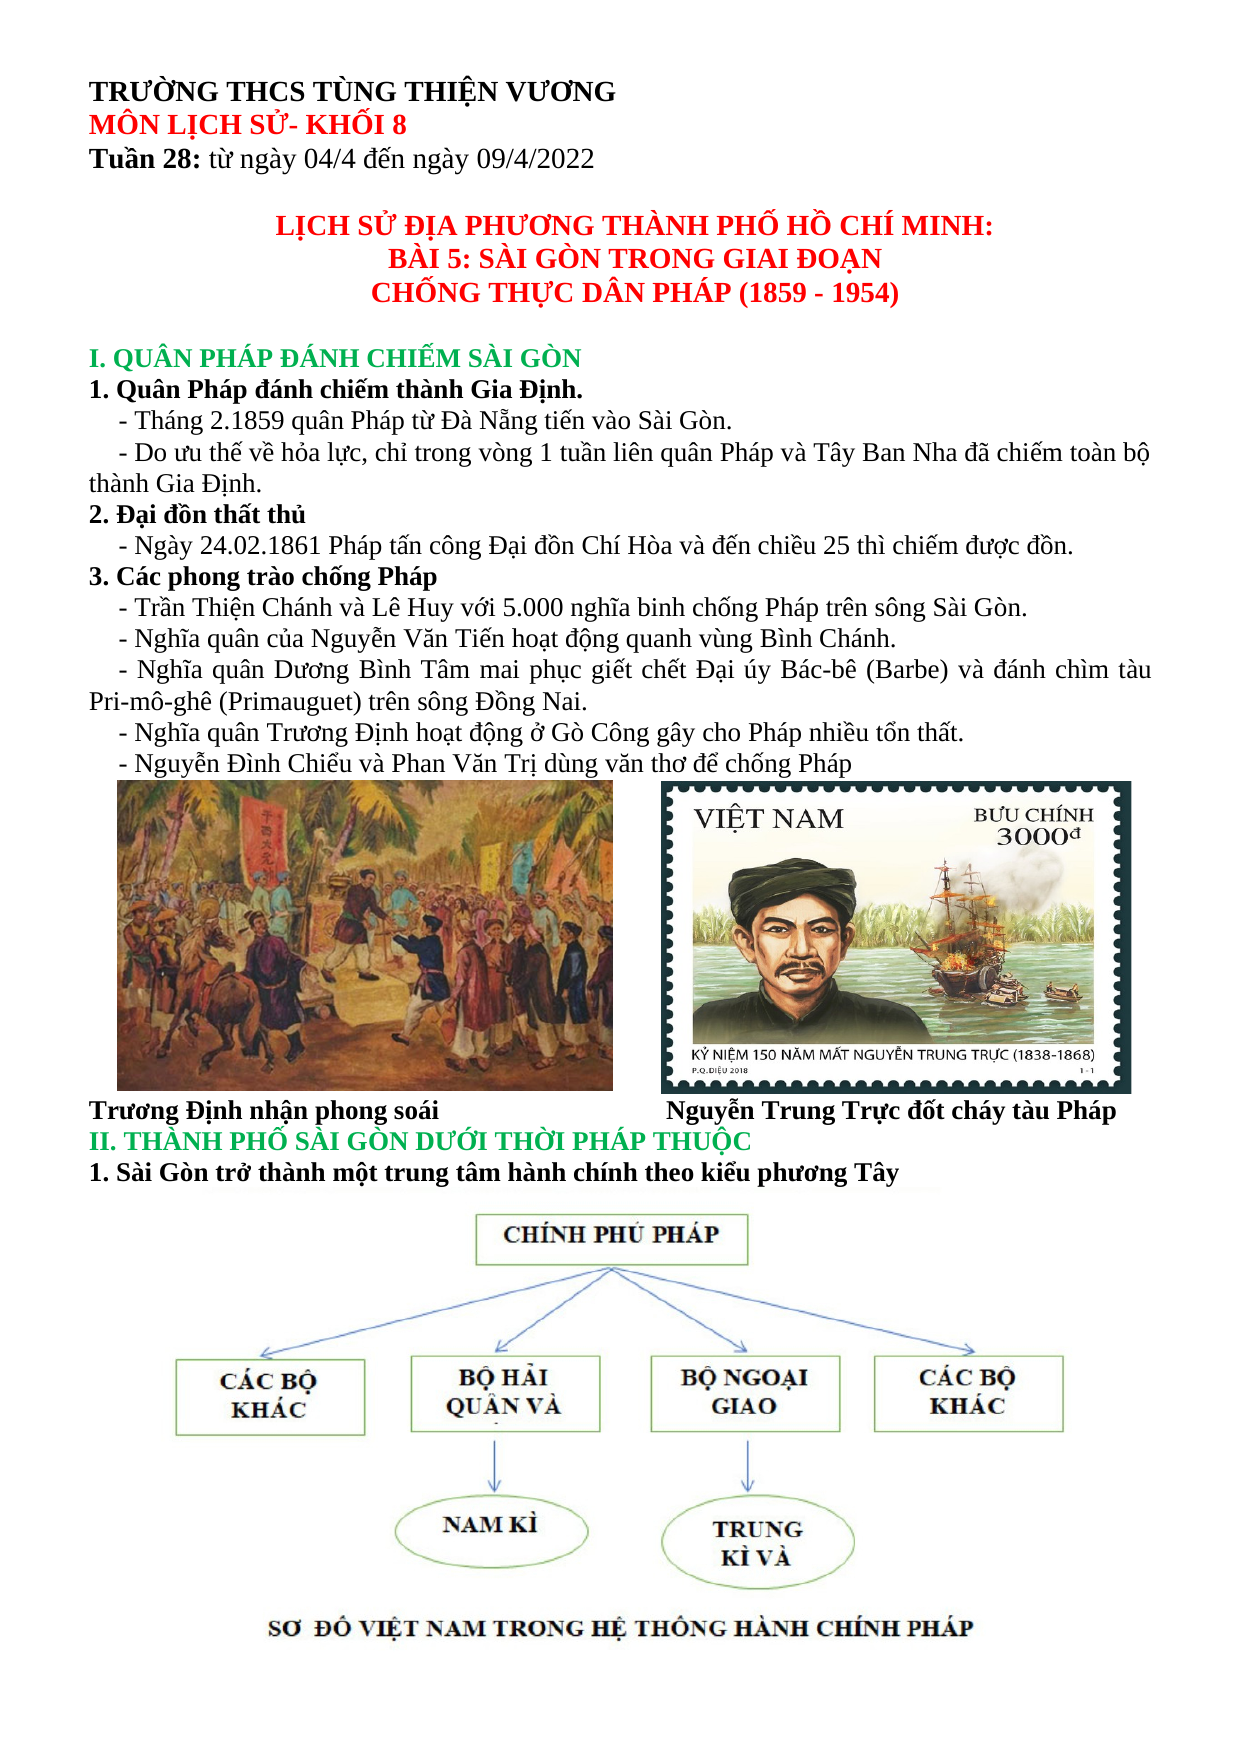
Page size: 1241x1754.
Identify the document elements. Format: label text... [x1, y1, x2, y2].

text CHỐNG THỰC DÂN PHÁP (1859 - 1954) [118, 275, 1152, 309]
text I. QUÂN PHÁP ĐÁNH CHIẾM SÀI GÒN [89, 342, 1152, 373]
text - Nghĩa quân của Nguyễn Văn Tiến hoạt động quanh vùng Bình Chánh. [89, 622, 1152, 654]
text - Nguyễn Đình Chiểu và Phan Văn Trị dùng văn thơ để chống Pháp [89, 747, 1152, 778]
text - Nghĩa quân Dương Bình Tâm mai phục giết chết Đại úy Bác-bê (Barbe) và đánh chìm tàu Pri-mô-ghê (Primauguet) trên sông Đồng Nai. [89, 654, 1152, 716]
picture [132, 1187, 1108, 1659]
text - Tháng 2.1859 quân Pháp từ Đà Nẵng tiến vào Sài Gòn. [89, 404, 1152, 436]
text - Trần Thiện Chánh và Lê Huy với 5.000 nghĩa binh chống Pháp trên sông Sài Gòn. [89, 591, 1152, 622]
text 2. Đại đồn thất thủ [89, 498, 1152, 529]
text 1. Sài Gòn trở thành một trung tâm hành chính theo kiểu phương Tây [89, 1156, 1152, 1187]
text Tuần 28: từ ngày 04/4 đến ngày 09/4/2022 [0, 141, 1152, 174]
text MÔN LỊCH SỬ- KHỐI 8 [89, 107, 1152, 141]
table_header Trương Định nhận phong soái [78, 1094, 620, 1125]
picture [115, 778, 616, 1094]
table_header Nguyễn Trung Trực đốt cháy tàu Pháp [620, 1094, 1163, 1125]
picture [661, 781, 1132, 1094]
text - Do ưu thế về hỏa lực, chỉ trong vòng 1 tuần liên quân Pháp và Tây Ban Nha đã chiếm toàn bộ thành Gia Định. [89, 436, 1152, 498]
text 3. Các phong trào chống Pháp [89, 560, 1152, 591]
text TRƯỜNG THCS TÙNG THIỆN VƯƠNG [89, 74, 1152, 107]
text 1. Quân Pháp đánh chiếm thành Gia Định. [89, 373, 1152, 404]
text - Nghĩa quân Trương Định hoạt động ở Gò Công gây cho Pháp nhiều tổn thất. [89, 716, 1152, 747]
text LỊCH SỬ ĐỊA PHƯƠNG THÀNH PHỐ HỒ CHÍ MINH: [118, 208, 1152, 242]
text BÀI 5: SÀI GÒN TRONG GIAI ĐOẠN [118, 242, 1152, 275]
text II. THÀNH PHỐ SÀI GÒN DƯỚI THỜI PHÁP THUỘC [89, 1125, 1152, 1156]
text - Ngày 24.02.1861 Pháp tấn công Đại đồn Chí Hòa và đến chiều 25 thì chiếm được đồn. [89, 529, 1152, 560]
